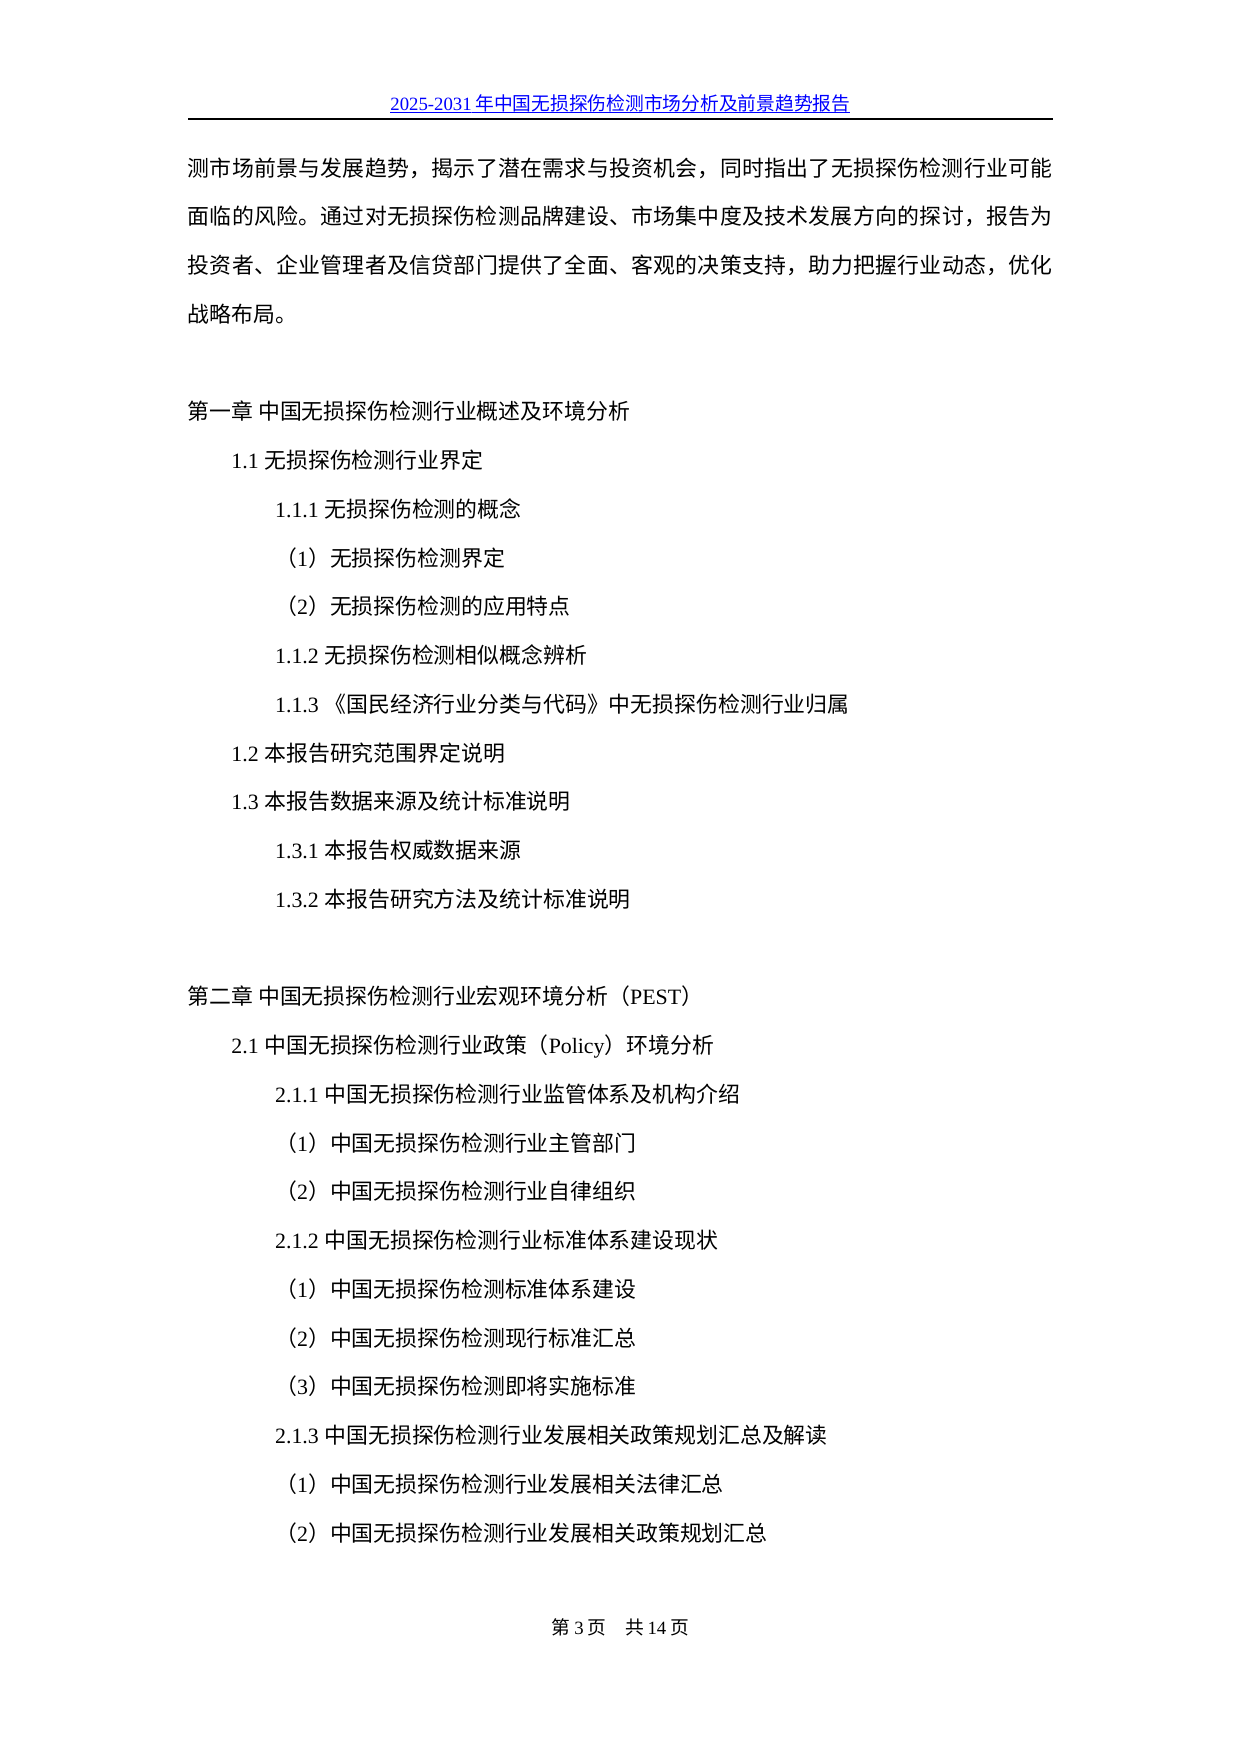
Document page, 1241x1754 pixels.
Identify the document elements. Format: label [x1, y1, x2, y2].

text [187, 150, 1053, 1548]
